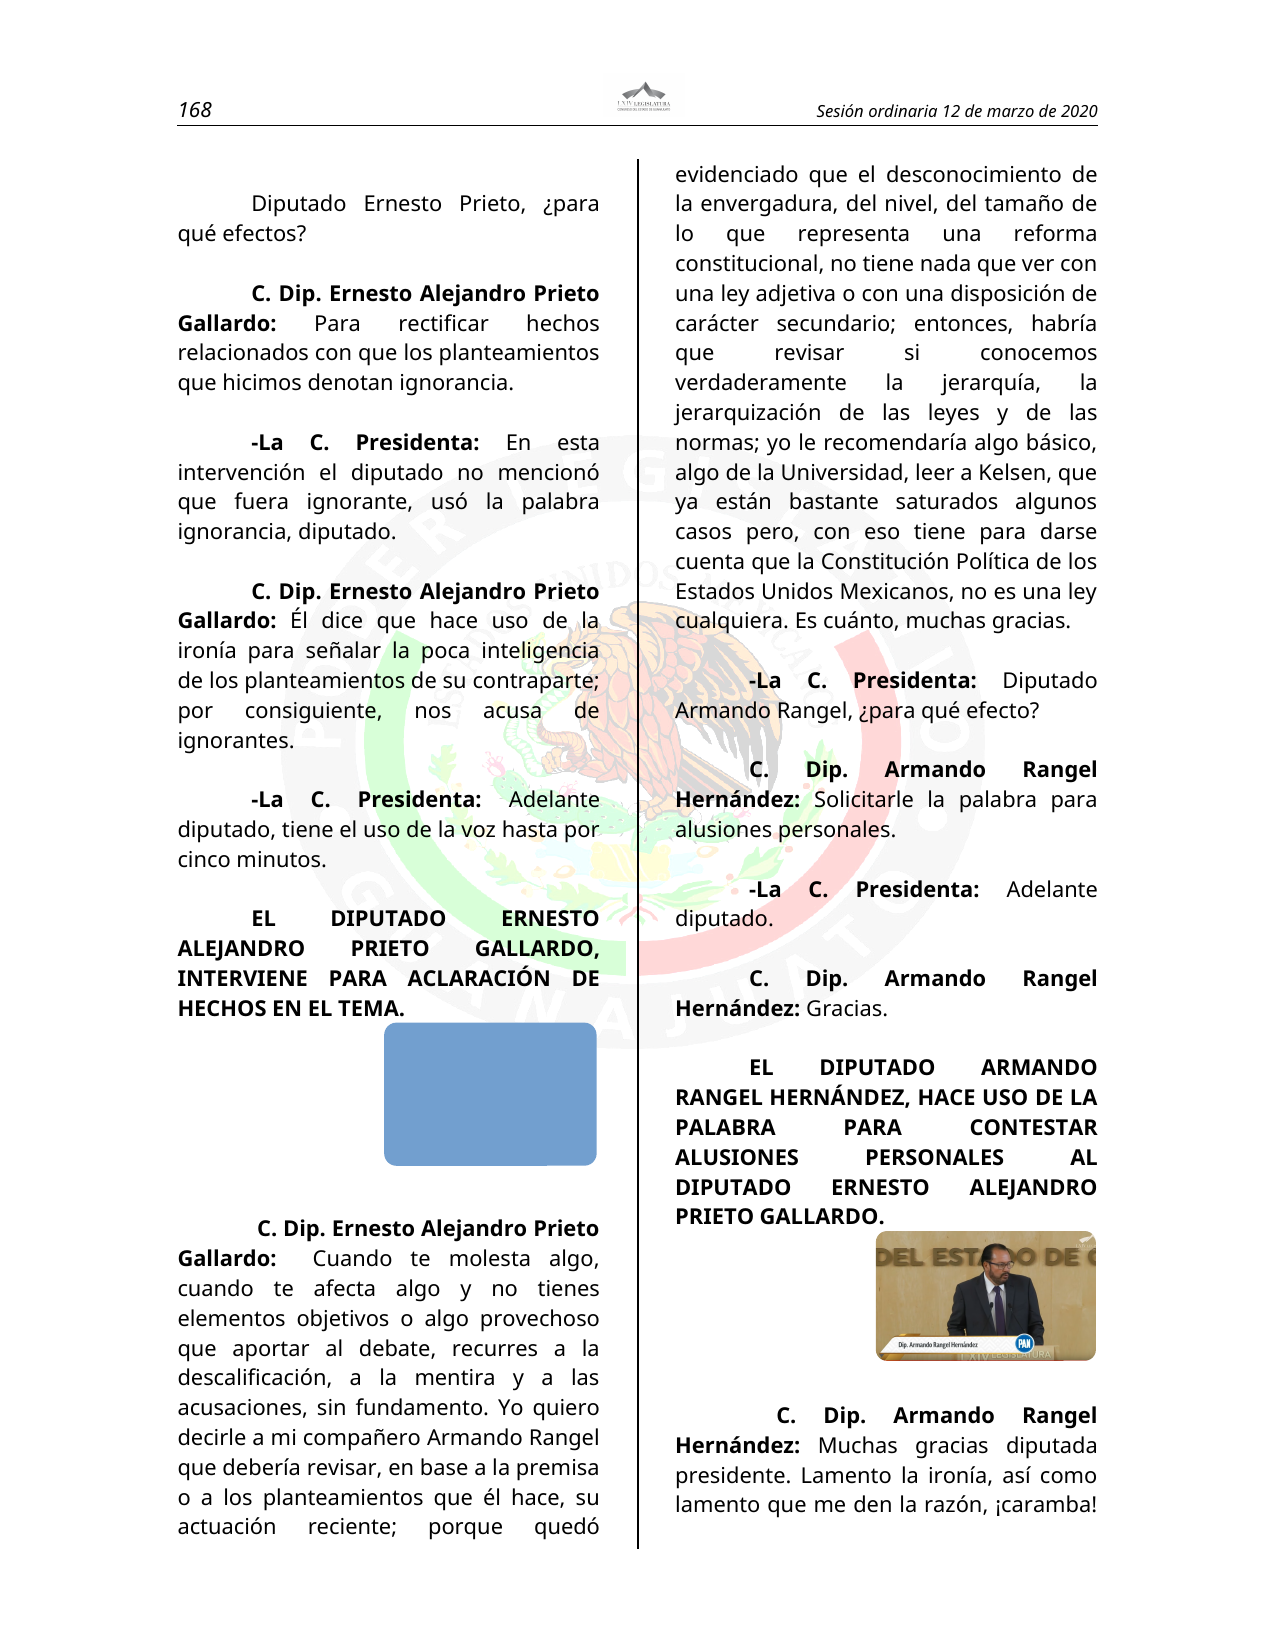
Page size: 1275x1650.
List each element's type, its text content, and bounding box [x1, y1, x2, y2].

text C. Dip. Ernesto Alejandro Prieto Gallardo: Para rectificar hechos relacionados con que los planteamientos que hicimos denotan ignorancia. [177, 278, 600, 397]
text C. Dip. Ernesto Alejandro Prieto Gallardo: Cuando te molesta algo, cuando te afecta algo y no tienes elementos objetivos o algo provechoso que aportar al debate, recurres a la descalificación, a la mentira y a las acusaciones, sin fundamento. Yo quiero decirle a mi compañero Armando Rangel que debería revisar, en base a la premisa o a los planteamientos que él hace, su actuación reciente; porque quedó evidenciado que el desconocimiento de la envergadura, del nivel, del tamaño de lo que representa una reforma constitucional, no tiene nada que ver con una ley adjetiva o con una disposición de carácter secundario; entonces, habría que revisar si conocemos verdaderamente la jerarquía, la jerarquización de las leyes y de las normas; yo le recomendaría algo básico, algo de la Universidad, leer a Kelsen, que ya están bastante saturados algunos casos pero, con eso tiene para darse cuenta que la Constitución Política de los Estados Unidos Mexicanos, no es una ley cualquiera. Es cuánto, muchas gracias. [177, 1213, 600, 1541]
text C. Dip. Ernesto Alejandro Prieto Gallardo: Él dice que hace uso de la ironía para señalar la poca inteligencia de los planteamientos de su contraparte; por consiguiente, nos acusa de ignorantes. [177, 576, 600, 754]
text Diputado Ernesto Prieto, ¿para qué efectos? [177, 188, 600, 248]
text C. Dip. Armando Rangel Hernández: Solicitarle la palabra para alusiones personales. [675, 754, 1098, 844]
picture [603, 73, 685, 117]
text EL DIPUTADO ARMANDO RANGEL HERNÁNDEZ, HACE USO DE LA PALABRA PARA CONTESTAR ALUSIONES PERSONALES AL DIPUTADO ERNESTO ALEJANDRO PRIETO GALLARDO. [675, 1052, 1098, 1231]
text C. Dip. Ernesto Alejandro Prieto Gallardo: Cuando te molesta algo, cuando te afecta algo y no tienes elementos objetivos o algo provechoso que aportar al debate, recurres a la descalificación, a la mentira y a las acusaciones, sin fundamento. Yo quiero decirle a mi compañero Armando Rangel que debería revisar, en base a la premisa o a los planteamientos que él hace, su actuación reciente; porque quedó evidenciado que el desconocimiento de la envergadura, del nivel, del tamaño de lo que representa una reforma constitucional, no tiene nada que ver con una ley adjetiva o con una disposición de carácter secundario; entonces, habría que revisar si conocemos verdaderamente la jerarquía, la jerarquización de las leyes y de las normas; yo le recomendaría algo básico, algo de la Universidad, leer a Kelsen, que ya están bastante saturados algunos casos pero, con eso tiene para darse cuenta que la Constitución Política de los Estados Unidos Mexicanos, no es una ley cualquiera. Es cuánto, muchas gracias. [675, 159, 1098, 635]
picture [875, 1231, 1096, 1361]
text -La C. Presidenta: Adelante diputado, tiene el uso de la voz hasta por cinco minutos. [177, 784, 600, 874]
text -La C. Presidenta: Adelante diputado. [675, 874, 1098, 933]
text -La C. Presidenta: Diputado Armando Rangel, ¿para qué efecto? [675, 665, 1098, 725]
text EL DIPUTADO ERNESTO ALEJANDRO PRIETO GALLARDO, INTERVIENE PARA ACLARACIÓN DE HECHOS EN EL TEMA. [177, 903, 600, 1023]
text -La C. Presidenta: En esta intervención el diputado no mencionó que fuera ignorante, usó la palabra ignorancia, diputado. [177, 427, 600, 546]
text C. Dip. Armando Rangel Hernández: Gracias. [675, 963, 1098, 1023]
